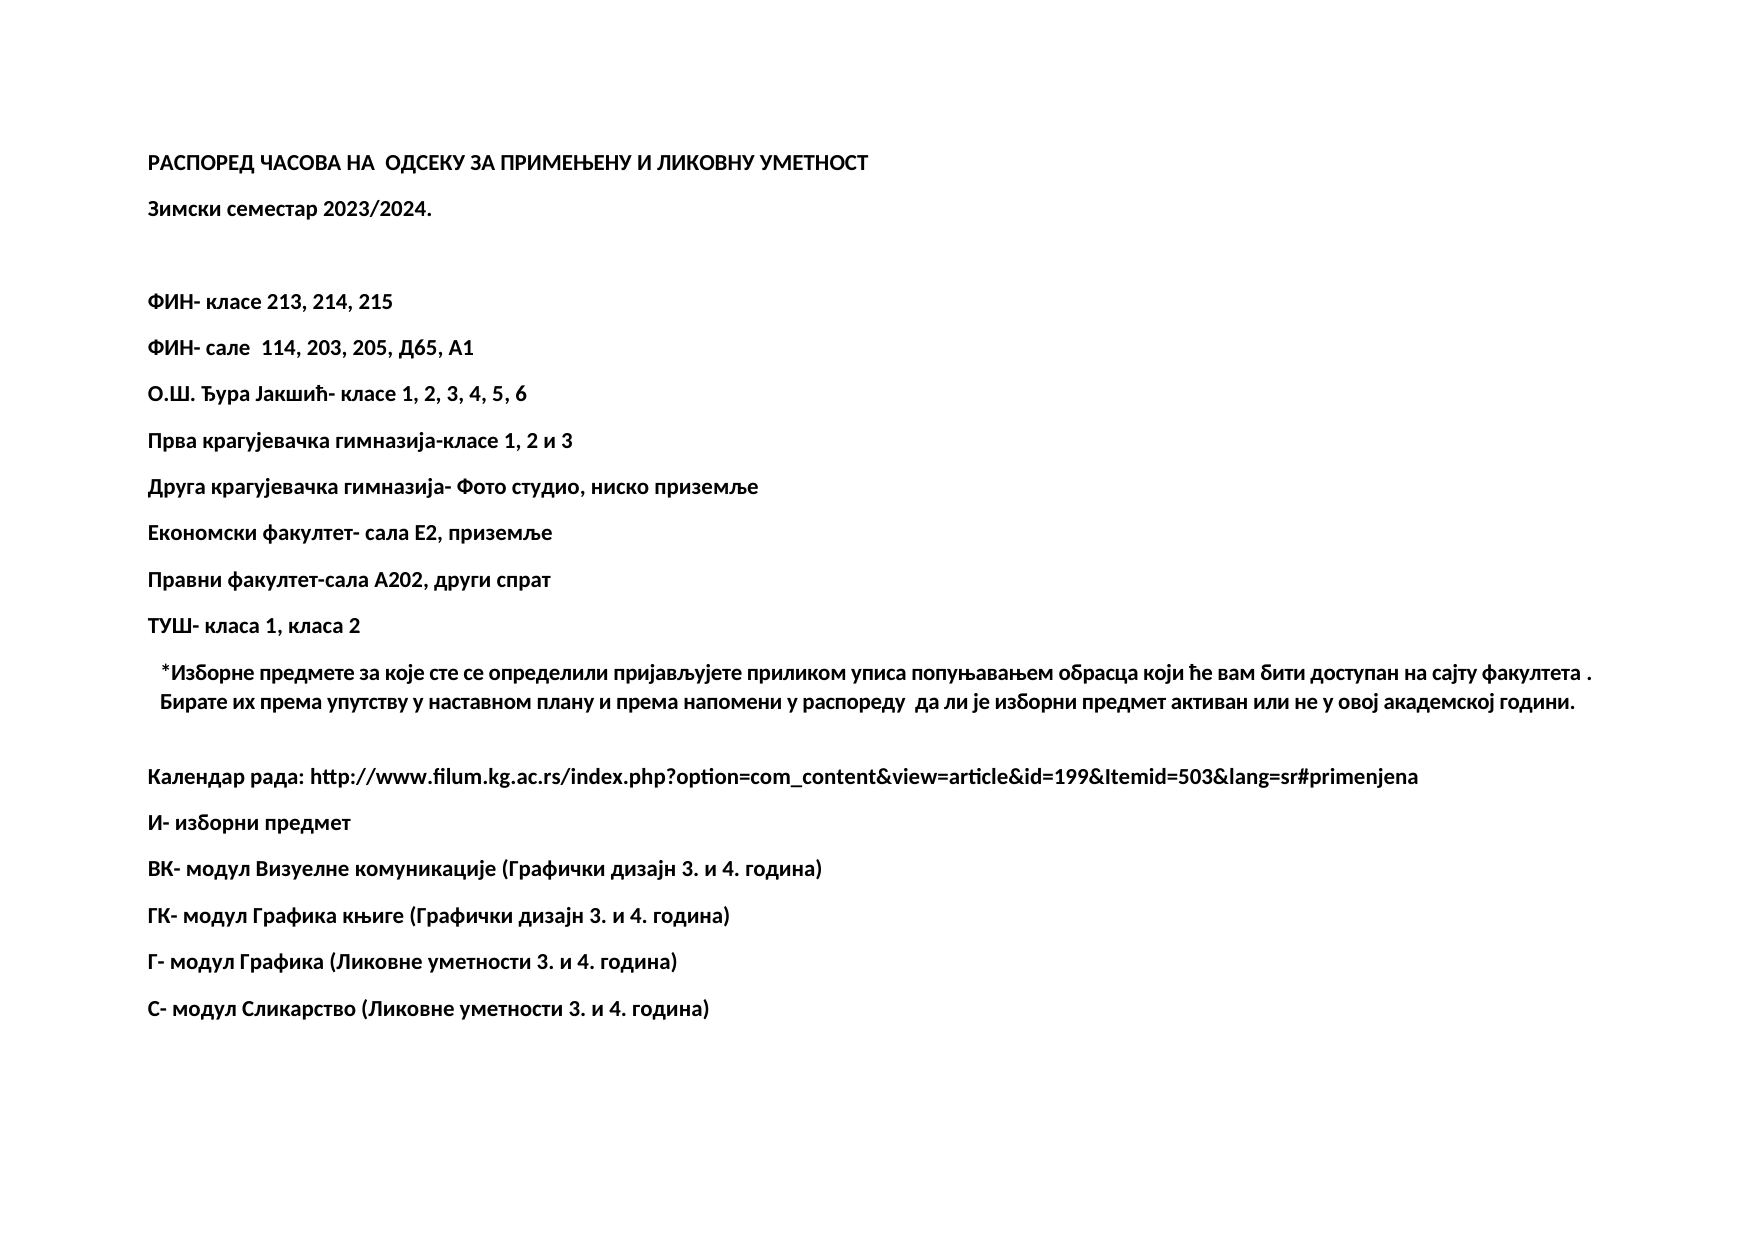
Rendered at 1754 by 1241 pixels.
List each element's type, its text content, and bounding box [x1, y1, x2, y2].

text Календар рада: http://www.filum.kg.ac.rs/index.php?option=com_content&view=article&id=199&Itemid=503&lang=sr#primenjena [148, 762, 1606, 790]
text Правни факултет-сала А202, други спрат [148, 565, 1606, 593]
text И- изборни предмет [148, 808, 1606, 836]
text ВК- модул Визуелне комуникације (Графички дизајн 3. и 4. година) [148, 854, 1606, 883]
text *Изборне предмете за које сте се определили пријављујете приликом уписа попуњавањем обрасца који ће вам бити доступан на сајту факултета . Бирате их према упутству у наставном плану и према напомени у распореду да ли је изборни предмет активан или не у овој академској години. [160, 658, 1606, 716]
text Друга крагујевачка гимназија- Фото студио, ниско приземље [148, 472, 1606, 500]
text Економски факултет- сала Е2, приземље [148, 518, 1606, 547]
text Г- модул Графика (Ликовне уметности 3. и 4. година) [148, 947, 1606, 975]
text ФИН- класе 213, 214, 215 [148, 287, 1606, 315]
text ТУШ- класа 1, класа 2 [148, 611, 1606, 639]
text ГК- модул Графика књиге (Графички дизајн 3. и 4. година) [148, 901, 1606, 929]
text О.Ш. Ђура Јакшић- класе 1, 2, 3, 4, 5, 6 [148, 379, 1606, 407]
text Зимски семестар 2023/2024. [148, 194, 1606, 222]
text Прва крагујевачка гимназија-класе 1, 2 и 3 [148, 426, 1606, 454]
text ФИН- сале 114, 203, 205, Д65, A1 [148, 333, 1606, 361]
text РАСПОРЕД ЧАСОВА НА ОДСЕКУ ЗА ПРИМЕЊЕНУ И ЛИКОВНУ УМЕТНОСТ [148, 148, 1606, 176]
text С- модул Сликарство (Ликовне уметности 3. и 4. година) [148, 994, 1606, 1022]
